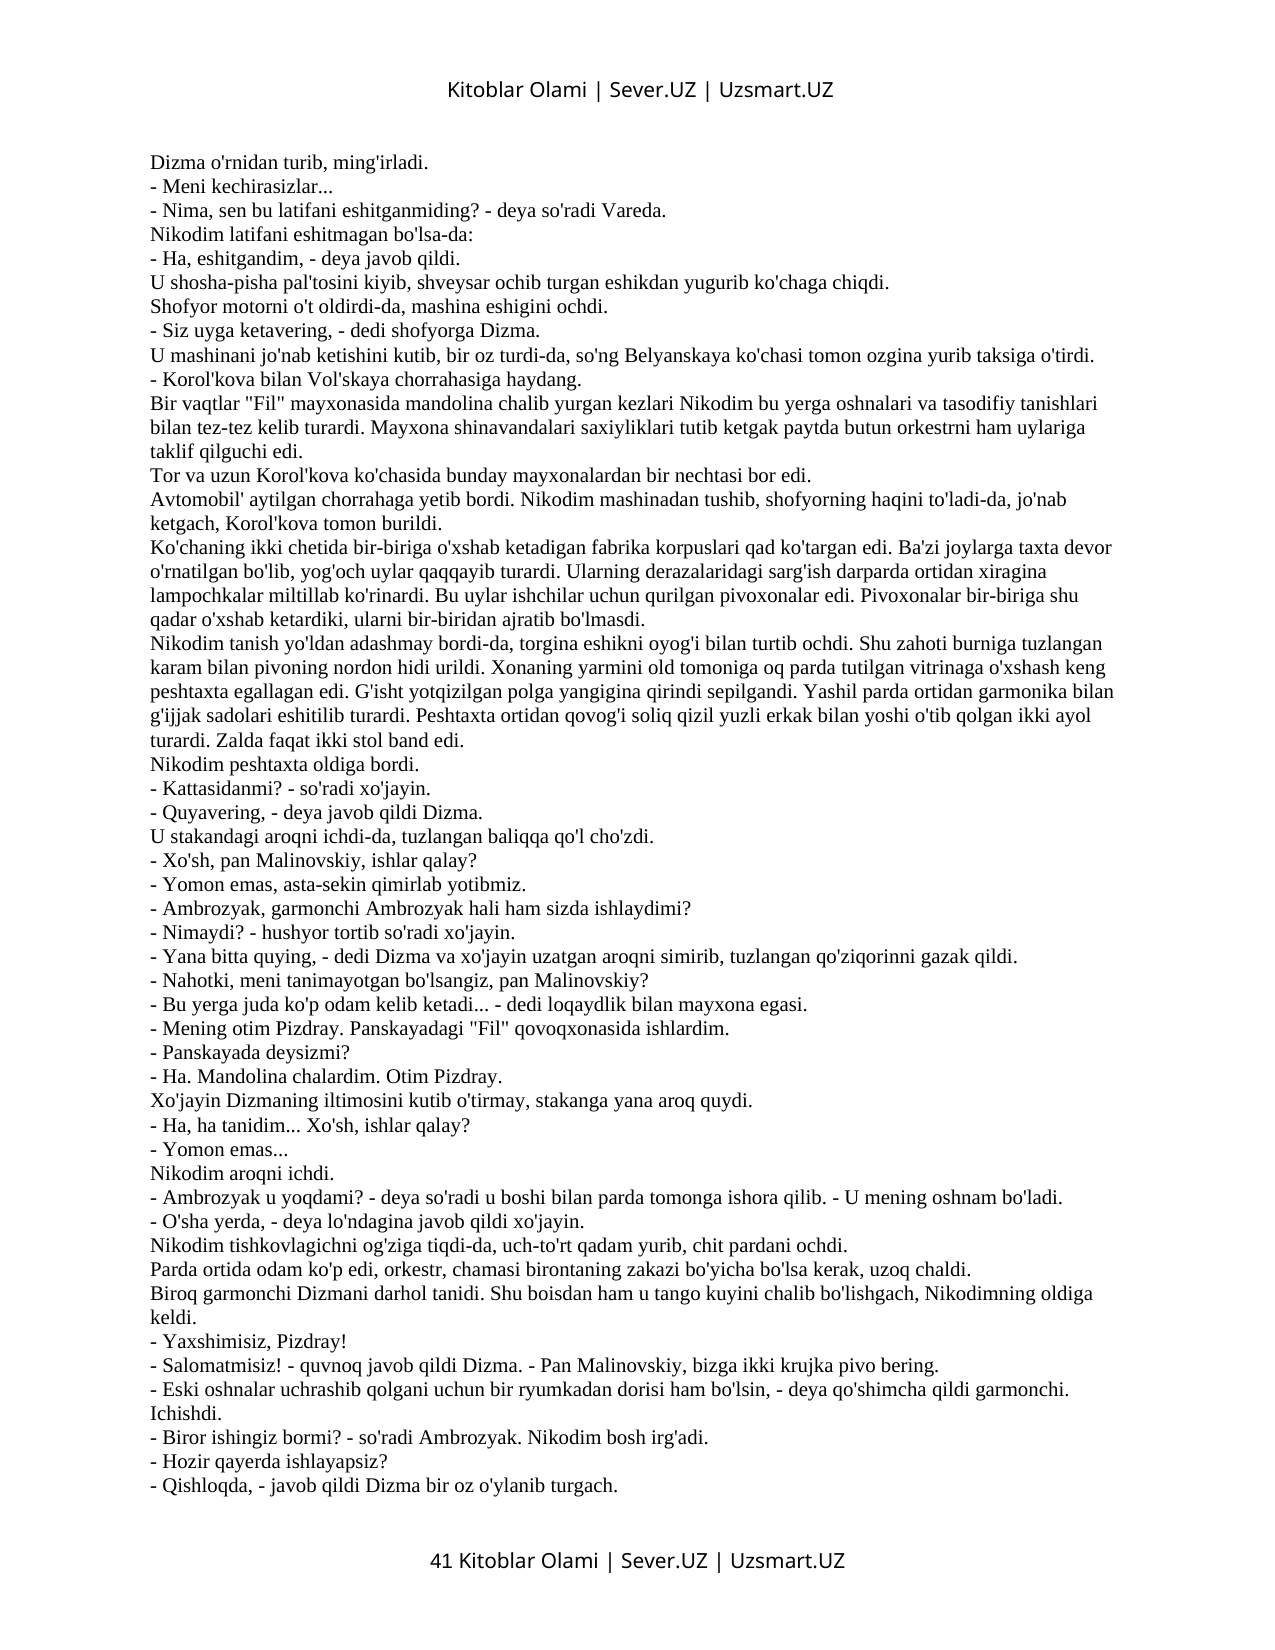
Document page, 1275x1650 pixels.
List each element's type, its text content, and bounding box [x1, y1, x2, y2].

text - Yana bitta quying, - dedi Dizma va xo'jayin uzatgan aroqni simirib, tuzlangan qo'ziqorinni gazak qildi. [150, 944, 1125, 968]
text - Qishloqda, - javob qildi Dizma bir oz o'ylanib turgach. [150, 1473, 1125, 1497]
text - Bu yerga juda ko'p odam kelib ketadi... - dedi loqaydlik bilan mayxona egasi. [150, 992, 1125, 1016]
text - Nimaydi? - hushyor tortib so'radi xo'jayin. [150, 920, 1125, 944]
text Dizma o'rnidan turib, ming'irladi. [150, 150, 1125, 174]
text U stakandagi aroqni ichdi-da, tuzlangan baliqqa qo'l cho'zdi. [150, 824, 1125, 848]
text Nikodim latifani eshitmagan bo'lsa-da: [150, 222, 1125, 246]
text - Xo'sh, pan Malinovskiy, ishlar qalay? [150, 848, 1125, 872]
text - Biror ishingiz bormi? - so'radi Ambrozyak. Nikodim bosh irg'adi. [150, 1425, 1125, 1449]
text - Hozir qayerda ishlayapsiz? [150, 1449, 1125, 1473]
text Shofyor motorni o't oldirdi-da, mashina eshigini ochdi. [150, 294, 1125, 318]
text - Siz uyga ketavering, - dedi shofyorga Dizma. [150, 318, 1125, 342]
text - Eski oshnalar uchrashib qolgani uchun bir ryumkadan dorisi ham bo'lsin, - deya qo'shimcha qildi garmonchi. [150, 1377, 1125, 1401]
text - Ambrozyak, garmonchi Ambrozyak hali ham sizda ishlaydimi? [150, 896, 1125, 920]
text Avtomobil' aytilgan chorrahaga yetib bordi. Nikodim mashinadan tushib, shofyorning haqini to'ladi-da, jo'nab ketgach, Korol'kova tomon burildi. [150, 487, 1125, 535]
text U mashinani jo'nab ketishini kutib, bir oz turdi-da, so'ng Belyanskaya ko'chasi tomon ozgina yurib taksiga o'tirdi. [150, 342, 1125, 367]
text - O'sha yerda, - deya lo'ndagina javob qildi xo'jayin. [150, 1209, 1125, 1233]
text Nikodim aroqni ichdi. [150, 1161, 1125, 1185]
text Ichishdi. [150, 1401, 1125, 1425]
text - Yomon emas, asta-sekin qimirlab yotibmiz. [150, 872, 1125, 896]
text - Ambrozyak u yoqdami? - deya so'radi u boshi bilan parda tomonga ishora qilib. - U mening oshnam bo'ladi. [150, 1185, 1125, 1209]
text Ko'chaning ikki chetida bir-biriga o'xshab ketadigan fabrika korpuslari qad ko'targan edi. Ba'zi joylarga taxta devor o'rnatilgan bo'lib, yog'och uylar qaqqayib turardi. Ularning derazalaridagi sarg'ish darparda ortidan xiragina lampochkalar miltillab ko'rinardi. Bu uylar ishchilar uchun qurilgan pivoxonalar edi. Pivoxonalar bir-biriga shu qadar o'xshab ketardiki, ularni bir-biridan ajratib bo'lmasdi. [150, 535, 1125, 631]
text Nikodim tishkovlagichni og'ziga tiqdi-da, uch-to'rt qadam yurib, chit pardani ochdi. [150, 1233, 1125, 1257]
text - Korol'kova bilan Vol'skaya chorrahasiga haydang. [150, 367, 1125, 391]
text - Salomatmisiz! - quvnoq javob qildi Dizma. - Pan Malinovskiy, bizga ikki krujka pivo bering. [150, 1353, 1125, 1377]
text Tor va uzun Korol'kova ko'chasida bunday mayxonalardan bir nechtasi bor edi. [150, 463, 1125, 487]
text Parda ortida odam ko'p edi, orkestr, chamasi birontaning zakazi bo'yicha bo'lsa kerak, uzoq chaldi. [150, 1257, 1125, 1281]
text Nikodim peshtaxta oldiga bordi. [150, 752, 1125, 776]
text - Meni kechirasizlar... [150, 174, 1125, 198]
text - Ha. Mandolina chalardim. Otim Pizdray. [150, 1064, 1125, 1088]
text Nikodim tanish yo'ldan adashmay bordi-da, torgina eshikni oyog'i bilan turtib ochdi. Shu zahoti burniga tuzlangan karam bilan pivoning nordon hidi urildi. Xonaning yarmini old tomoniga oq parda tutilgan vitrinaga o'xshash keng peshtaxta egallagan edi. G'isht yotqizilgan polga yangigina qirindi sepilgandi. Yashil parda ortidan garmonika bilan g'ijjak sadolari eshitilib turardi. Peshtaxta ortidan qovog'i soliq qizil yuzli erkak bilan yoshi o'tib qolgan ikki ayol turardi. Zalda faqat ikki stol band edi. [150, 631, 1125, 752]
text - Yaxshimisiz, Pizdray! [150, 1329, 1125, 1353]
text - Mening otim Pizdray. Panskayadagi "Fil" qovoqxonasida ishlardim. [150, 1016, 1125, 1040]
text - Ha, ha tanidim... Xo'sh, ishlar qalay? [150, 1112, 1125, 1137]
text - Nima, sen bu latifani eshitganmiding? - deya so'radi Vareda. [150, 198, 1125, 222]
text - Ha, eshitgandim, - deya javob qildi. [150, 246, 1125, 270]
text U shosha-pisha pal'tosini kiyib, shveysar ochib turgan eshikdan yugurib ko'chaga chiqdi. [150, 270, 1125, 294]
text - Yomon emas... [150, 1137, 1125, 1161]
text Biroq garmonchi Dizmani darhol tanidi. Shu boisdan ham u tango kuyini chalib bo'lishgach, Nikodimning oldiga keldi. [150, 1281, 1125, 1329]
text - Kattasidanmi? - so'radi xo'jayin. [150, 776, 1125, 800]
text - Quyavering, - deya javob qildi Dizma. [150, 800, 1125, 824]
text Bir vaqtlar "Fil" mayxonasida mandolina chalib yurgan kezlari Nikodim bu yerga oshnalari va tasodifiy tanishlari bilan tez-tez kelib turardi. Mayxona shinavandalari saxiyliklari tutib ketgak paytda butun orkestrni ham uylariga taklif qilguchi edi. [150, 391, 1125, 463]
text - Panskayada deysizmi? [150, 1040, 1125, 1064]
text - Nahotki, meni tanimayotgan bo'lsangiz, pan Malinovskiy? [150, 968, 1125, 992]
text Xo'jayin Dizmaning iltimosini kutib o'tirmay, stakanga yana aroq quydi. [150, 1088, 1125, 1112]
